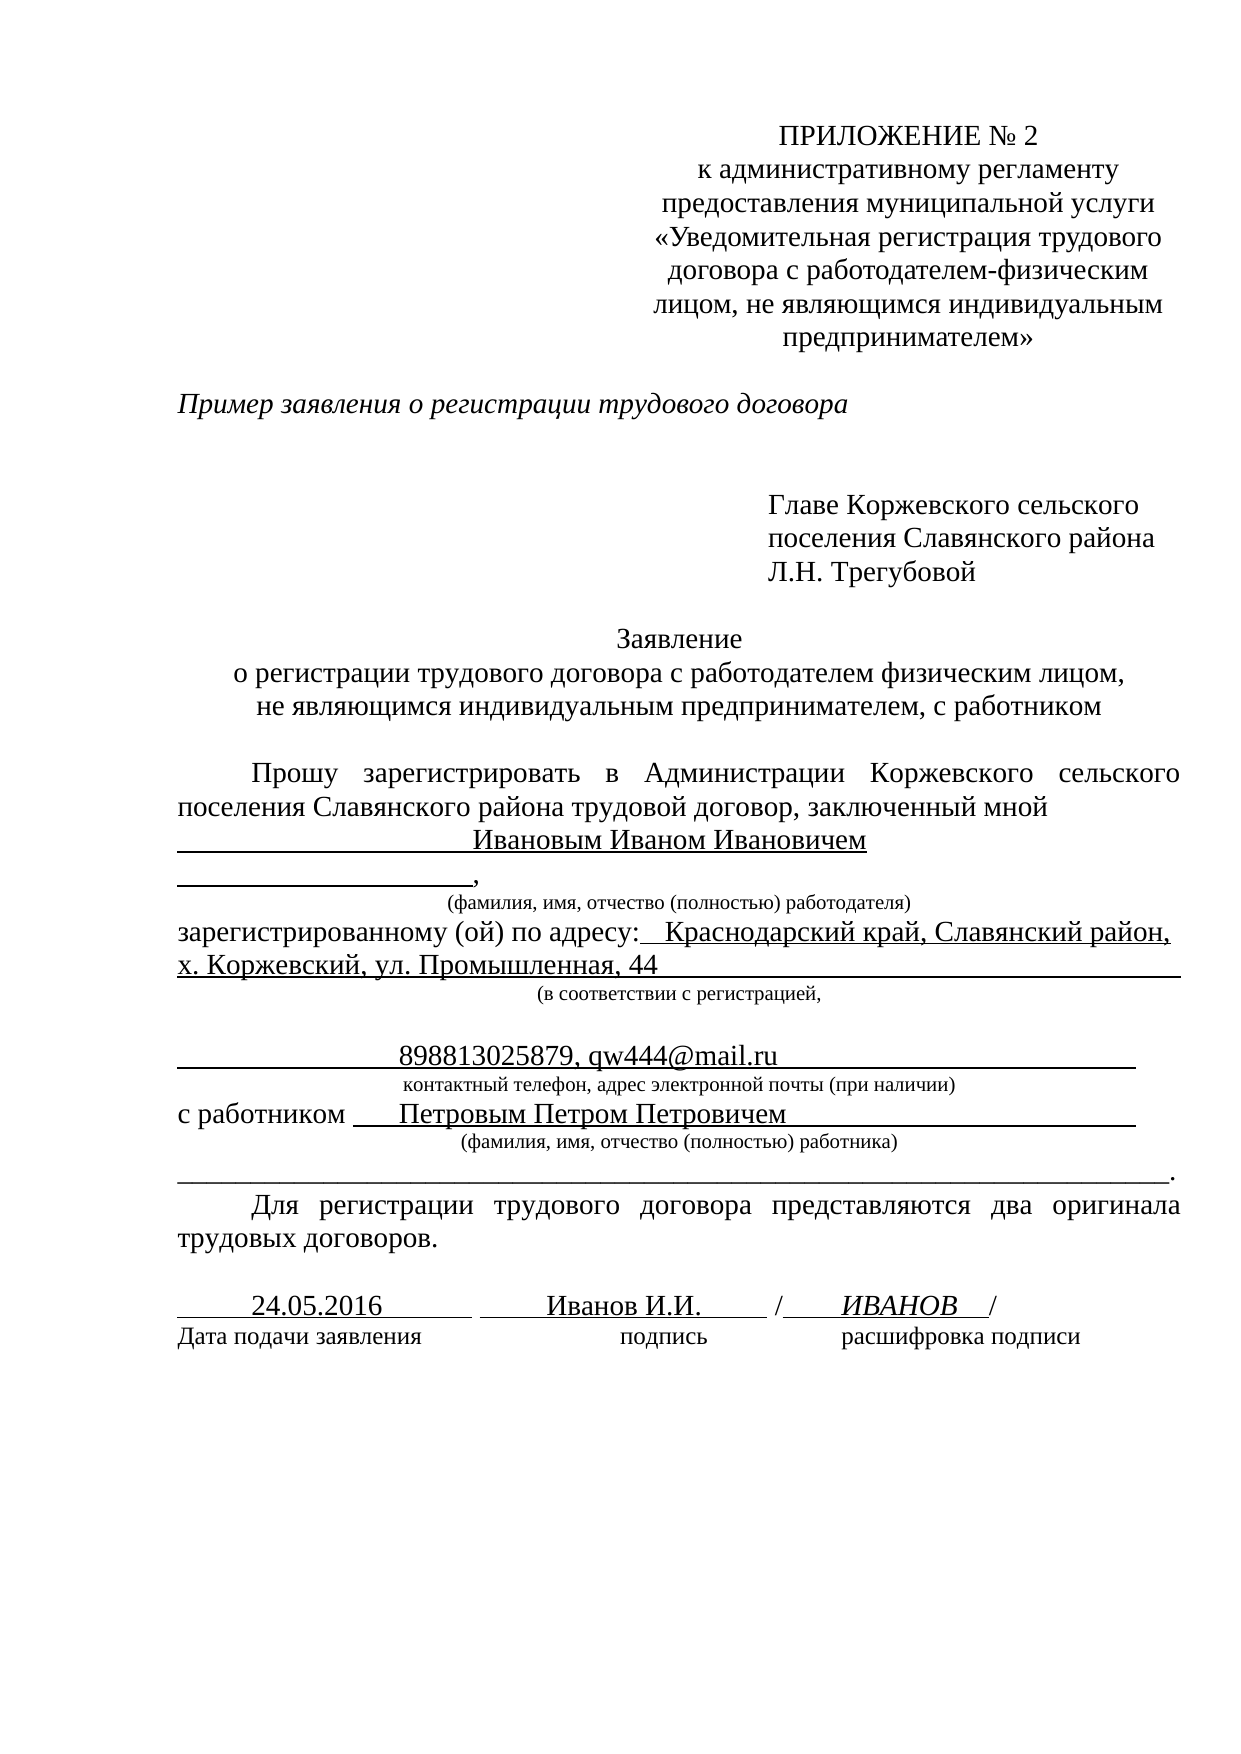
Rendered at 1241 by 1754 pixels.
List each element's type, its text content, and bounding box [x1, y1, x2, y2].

text предоставления муниципальной услуги «Уведомительная регистрация трудового договора с работодателем-физическим лицом, не являющимся индивидуальным предпринимателем» [635, 185, 1181, 353]
text к административному регламенту [635, 152, 1181, 185]
text 24.05.2016 Иванов И.И. / ИВАНОВ / [177, 1288, 1181, 1321]
text Для регистрации трудового договора представляются два оригинала трудовых договоров. [177, 1187, 1181, 1254]
text не являющимся индивидуальным предпринимателем, с работником [177, 688, 1181, 722]
text ____________________________________________________________________. [177, 1153, 1181, 1187]
text контактный телефон, адрес электронной почты (при наличии) [177, 1072, 1181, 1096]
text Пример заявления о регистрации трудового договора [177, 386, 1181, 420]
text ПРИЛОЖЕНИЕ № 2 [635, 118, 1181, 152]
text о регистрации трудового договора с работодателем физическим лицом, [177, 655, 1181, 688]
text с работником Петровым Петром Петровичем [177, 1096, 1181, 1129]
text Прошу зарегистрировать в Администрации Коржевского сельского поселения Славянского района трудовой договор, заключенный мной [177, 755, 1181, 822]
text Главе Коржевского сельского поселения Славянского района [768, 487, 1181, 554]
text Л.Н. Трегубовой [768, 554, 1181, 588]
text (фамилия, имя, отчество (полностью) работодателя) [177, 889, 1181, 914]
text Заявление [177, 621, 1181, 655]
text 898813025879, qw444@mail.ru [177, 1038, 1181, 1072]
text Ивановым Иваном Ивановичем , [177, 822, 1181, 889]
text (в соответствии с регистрацией, [177, 981, 1181, 1005]
text Дата подачи заявления подпись расшифровка подписи [177, 1321, 1181, 1350]
text зарегистрированному (ой) по адресу: Краснодарский край, Славянский район, [177, 914, 1181, 947]
text (фамилия, имя, отчество (полностью) работника) [177, 1129, 1181, 1153]
text х. Коржевский, ул. Промышленная, 44 [177, 947, 1181, 976]
